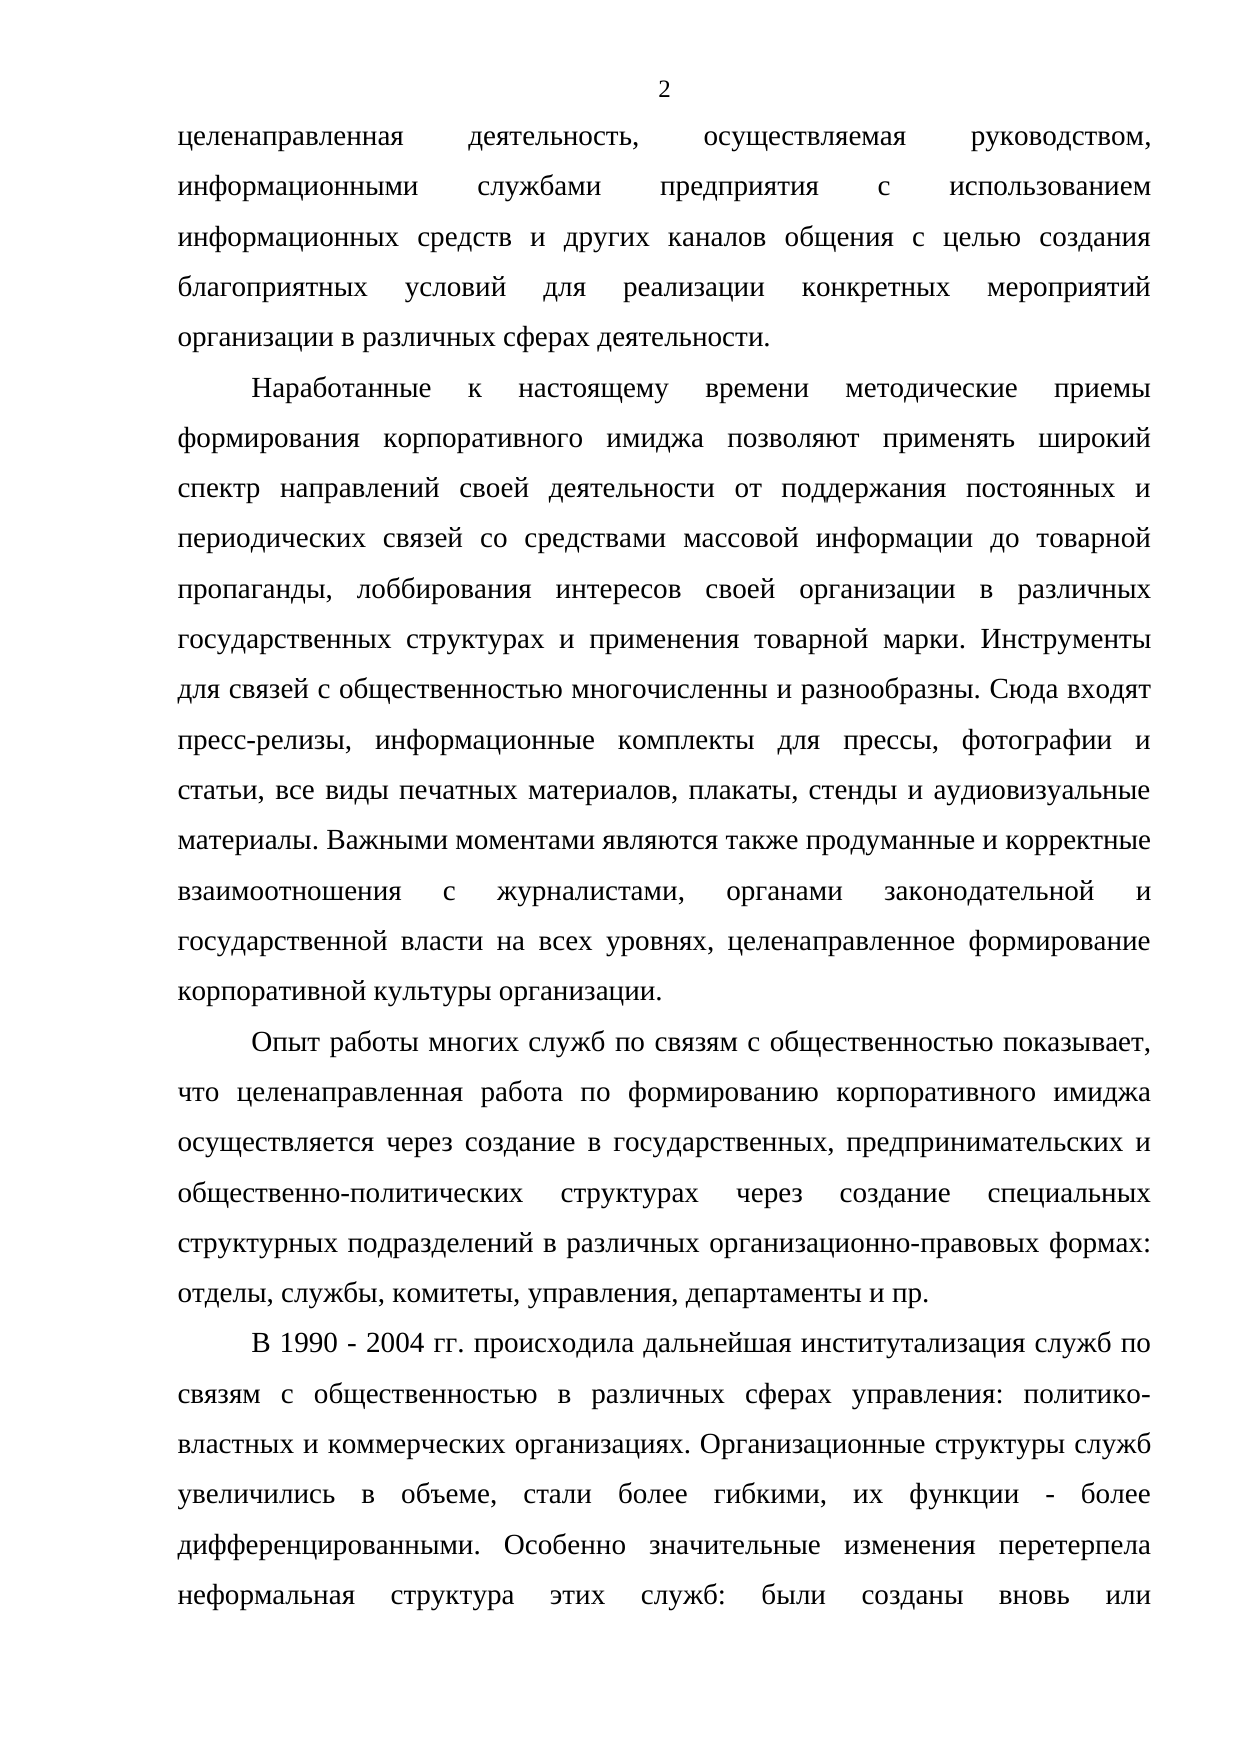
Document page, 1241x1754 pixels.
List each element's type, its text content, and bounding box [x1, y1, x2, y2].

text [177, 1326, 1152, 1611]
text Наработанные к настоящему времени методические приемы формирования корпоративного имиджа позволяют применять широкий спектр направлений своей деятельности от поддержания постоянных и периодических связей со средствами массовой информации до товарной пропаганды, лоббирования интересов своей организации в различных государственных структурах и применения товарной марки. Инструменты для связей с общественностью многочисленны и разнообразны. Сюда входят пресс-релизы, информационные комплекты для прессы, фотографии и статьи, все виды печатных материалов, плакаты, стенды и аудиовизуальные материалы. Важными моментами являются также продуманные и корректные взаимоотношения с журналистами, органами законодательной и государственной власти на всех уровнях, целенаправленное формирование корпоративной культуры организации. [177, 370, 1152, 1007]
text Опыт работы многих служб по связям с общественностью показывает, что целенаправленная работа по формированию корпоративного имиджа осуществляется через создание в государственных, предпринимательских и общественно-политических структурах через создание специальных структурных подразделений в различных организационно-правовых формах: отделы, службы, комитеты, управления, департаменты и пр. [177, 1024, 1152, 1309]
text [177, 118, 1152, 353]
